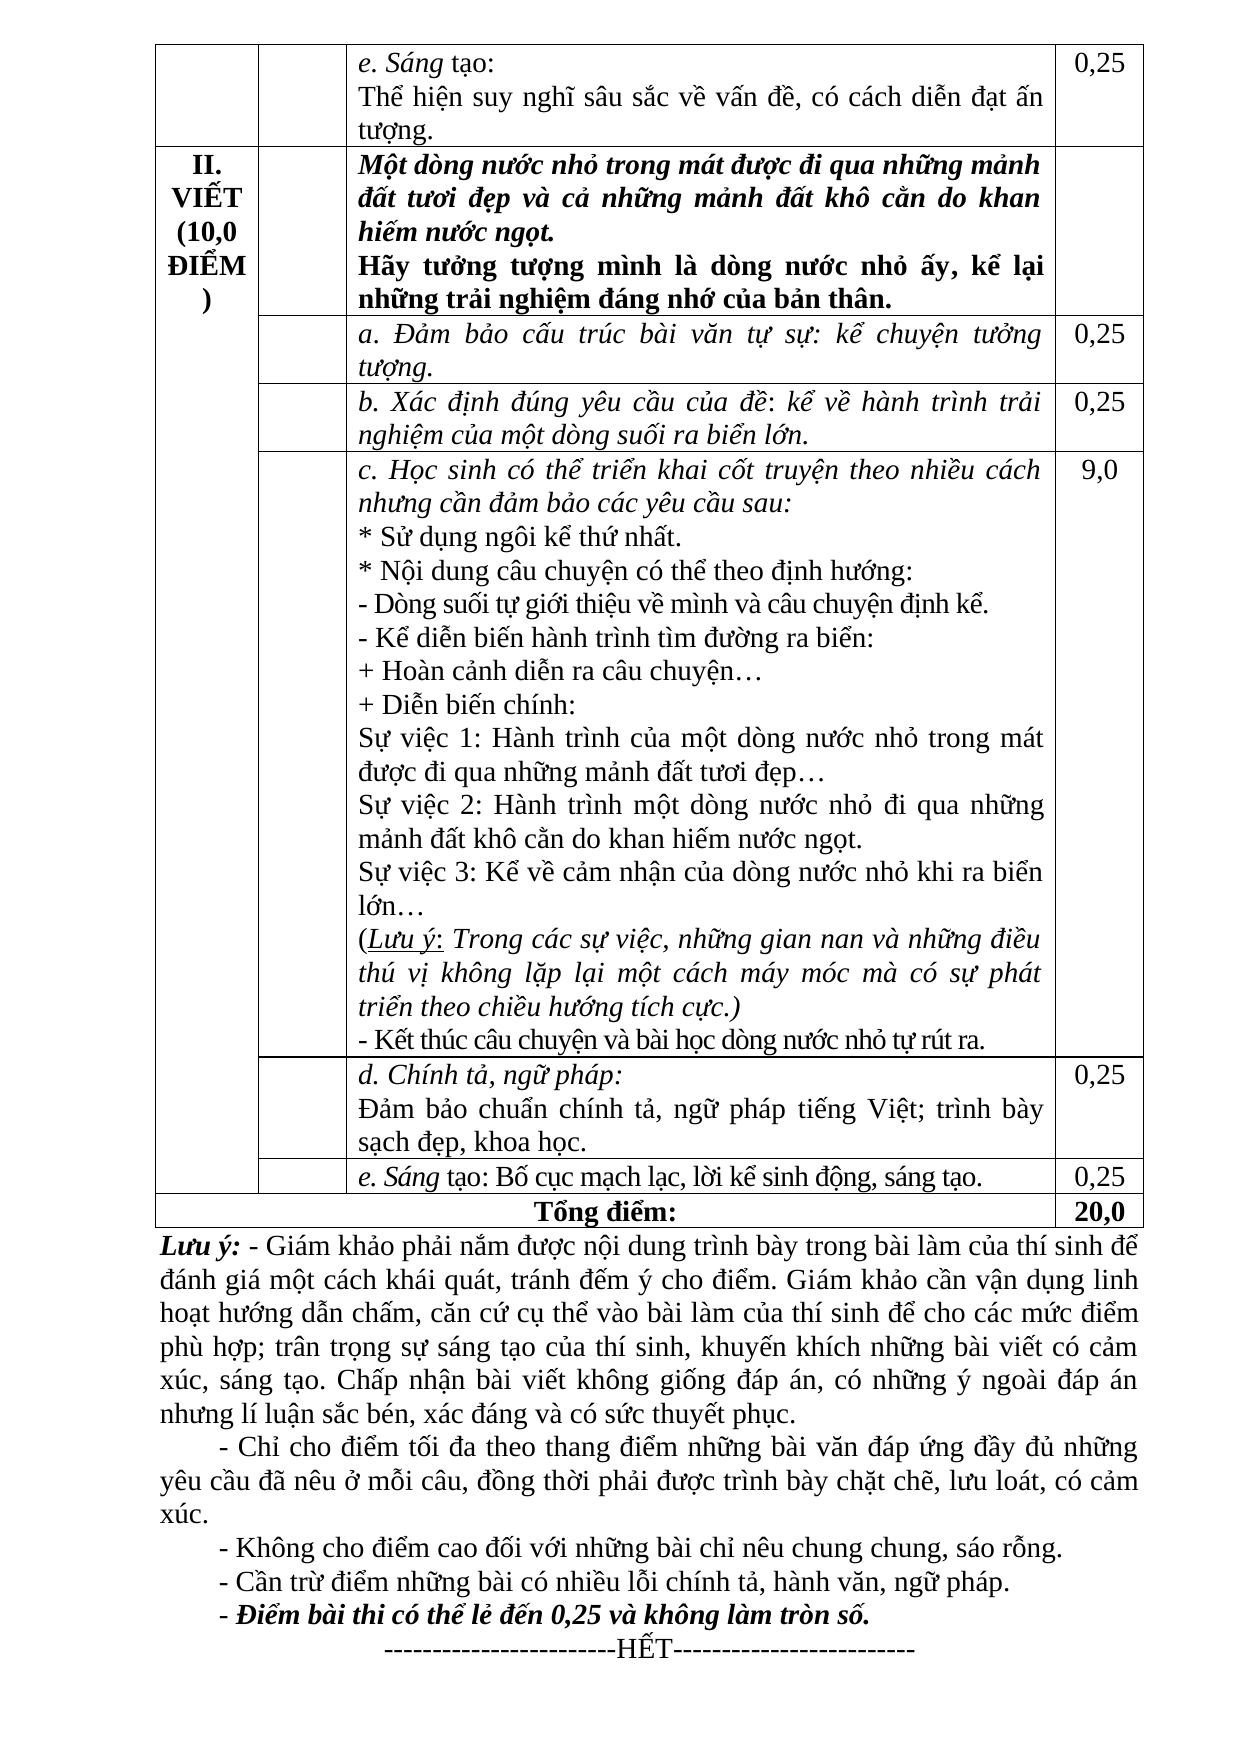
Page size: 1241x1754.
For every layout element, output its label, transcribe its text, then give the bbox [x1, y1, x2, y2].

table_cell 0,25 [1056, 316, 1143, 383]
table_cell II. VIẾT (10,0 ĐIỂM) [156, 147, 258, 1193]
table_cell c. Học sinh có thể triển khai cốt truyện theo nhiều cách nhưng cần đảm bảo các yêu cầu sau: * Sử dụng ngôi kể thứ nhất. * Nội dung câu chuyện có thể theo định hướng: - Dòng suối tự giới thiệu về mình và câu chuyện định kể. - Kể diễn biến hành trình tìm đường ra biển: + Hoàn cảnh diễn ra câu chuyện… + Diễn biến chính: Sự việc 1: Hành trình của một dòng nước nhỏ trong mát được đi qua những mảnh đất tươi đẹp… Sự việc 2: Hành trình một dòng nước nhỏ đi qua những mảnh đất khô cằn do khan hiếm nước ngọt. Sự việc 3: Kể về cảm nhận của dòng nước nhỏ khi ra biển lớn… (Lưu ý: Trong các sự việc, những gian nan và những điều thú vị không lặp lại một cách máy móc mà có sự phát triển theo chiều hướng tích cực.) - Kết thúc câu chuyện và bài học dòng nước nhỏ tự rút ra. [347, 452, 1055, 1056]
table_cell Tổng điểm: [156, 1194, 1055, 1227]
table_cell 0,25 [1056, 45, 1143, 146]
table_cell [259, 316, 346, 383]
table_cell [1056, 147, 1143, 315]
table_cell 0,25 [1056, 1058, 1143, 1158]
text - Chỉ cho điểm tối đa theo thang điểm những bài văn đáp ứng đầy đủ những yêu cầu đã nêu ở mỗi câu, đồng thời phải được trình bày chặt chẽ, lưu loát, có cảm xúc. [159, 1429, 1140, 1530]
table_cell b. Xác định đúng yêu cầu của đề: kể về hành trình trải nghiệm của một dòng suối ra biển lớn. [347, 384, 1055, 451]
text ------------------------HẾT------------------------- [159, 1631, 1140, 1664]
table_cell e. Sáng tạo: Bố cục mạch lạc, lời kể sinh động, sáng tạo. [347, 1159, 1055, 1193]
table_cell [259, 1058, 346, 1158]
table_cell d. Chính tả, ngữ pháp: Đảm bảo chuẩn chính tả, ngữ pháp tiếng Việt; trình bày sạch đẹp, khoa học. [347, 1058, 1055, 1158]
table_cell a. Đảm bảo cấu trúc bài văn tự sự: kể chuyện tưởng tượng. [347, 316, 1055, 383]
table_cell [259, 384, 346, 451]
table_cell [259, 452, 346, 1056]
table_cell 20,0 [1056, 1194, 1143, 1227]
table_cell e. Sáng tạo: Thể hiện suy nghĩ sâu sắc về vấn đề, có cách diễn đạt ấn tượng. [347, 45, 1055, 146]
text - Không cho điểm cao đối với những bài chỉ nêu chung chung, sáo rỗng. [159, 1530, 1140, 1564]
table_cell [259, 147, 346, 315]
text - Điểm bài thi có thể lẻ đến 0,25 và không làm tròn số. [159, 1597, 1140, 1631]
table_cell 9,0 [1056, 452, 1143, 1056]
text - Cần trừ điểm những bài có nhiều lỗi chính tả, hành văn, ngữ pháp. [159, 1564, 1140, 1597]
table_cell [259, 1159, 346, 1193]
text Lưu ý: - Giám khảo phải nắm được nội dung trình bày trong bài làm của thí sinh để đánh giá một cách khái quát, tránh đếm ý cho điểm. Giám khảo cần vận dụng linh hoạt hướng dẫn chấm, căn cứ cụ thể vào bài làm của thí sinh để cho các mức điểm phù hợp; trân trọng sự sáng tạo của thí sinh, khuyến khích những bài viết có cảm xúc, sáng tạo. Chấp nhận bài viết không giống đáp án, có những ý ngoài đáp án nhưng lí luận sắc bén, xác đáng và có sức thuyết phục. [159, 1228, 1140, 1429]
table_cell 0,25 [1056, 384, 1143, 451]
table_cell 0,25 [1056, 1159, 1143, 1193]
table_cell Một dòng nước nhỏ trong mát được đi qua những mảnh đất tươi đẹp và cả những mảnh đất khô cằn do khan hiếm nước ngọt. Hãy tưởng tượng mình là dòng nước nhỏ ấy, kể lại những trải nghiệm đáng nhớ của bản thân. [347, 147, 1055, 315]
